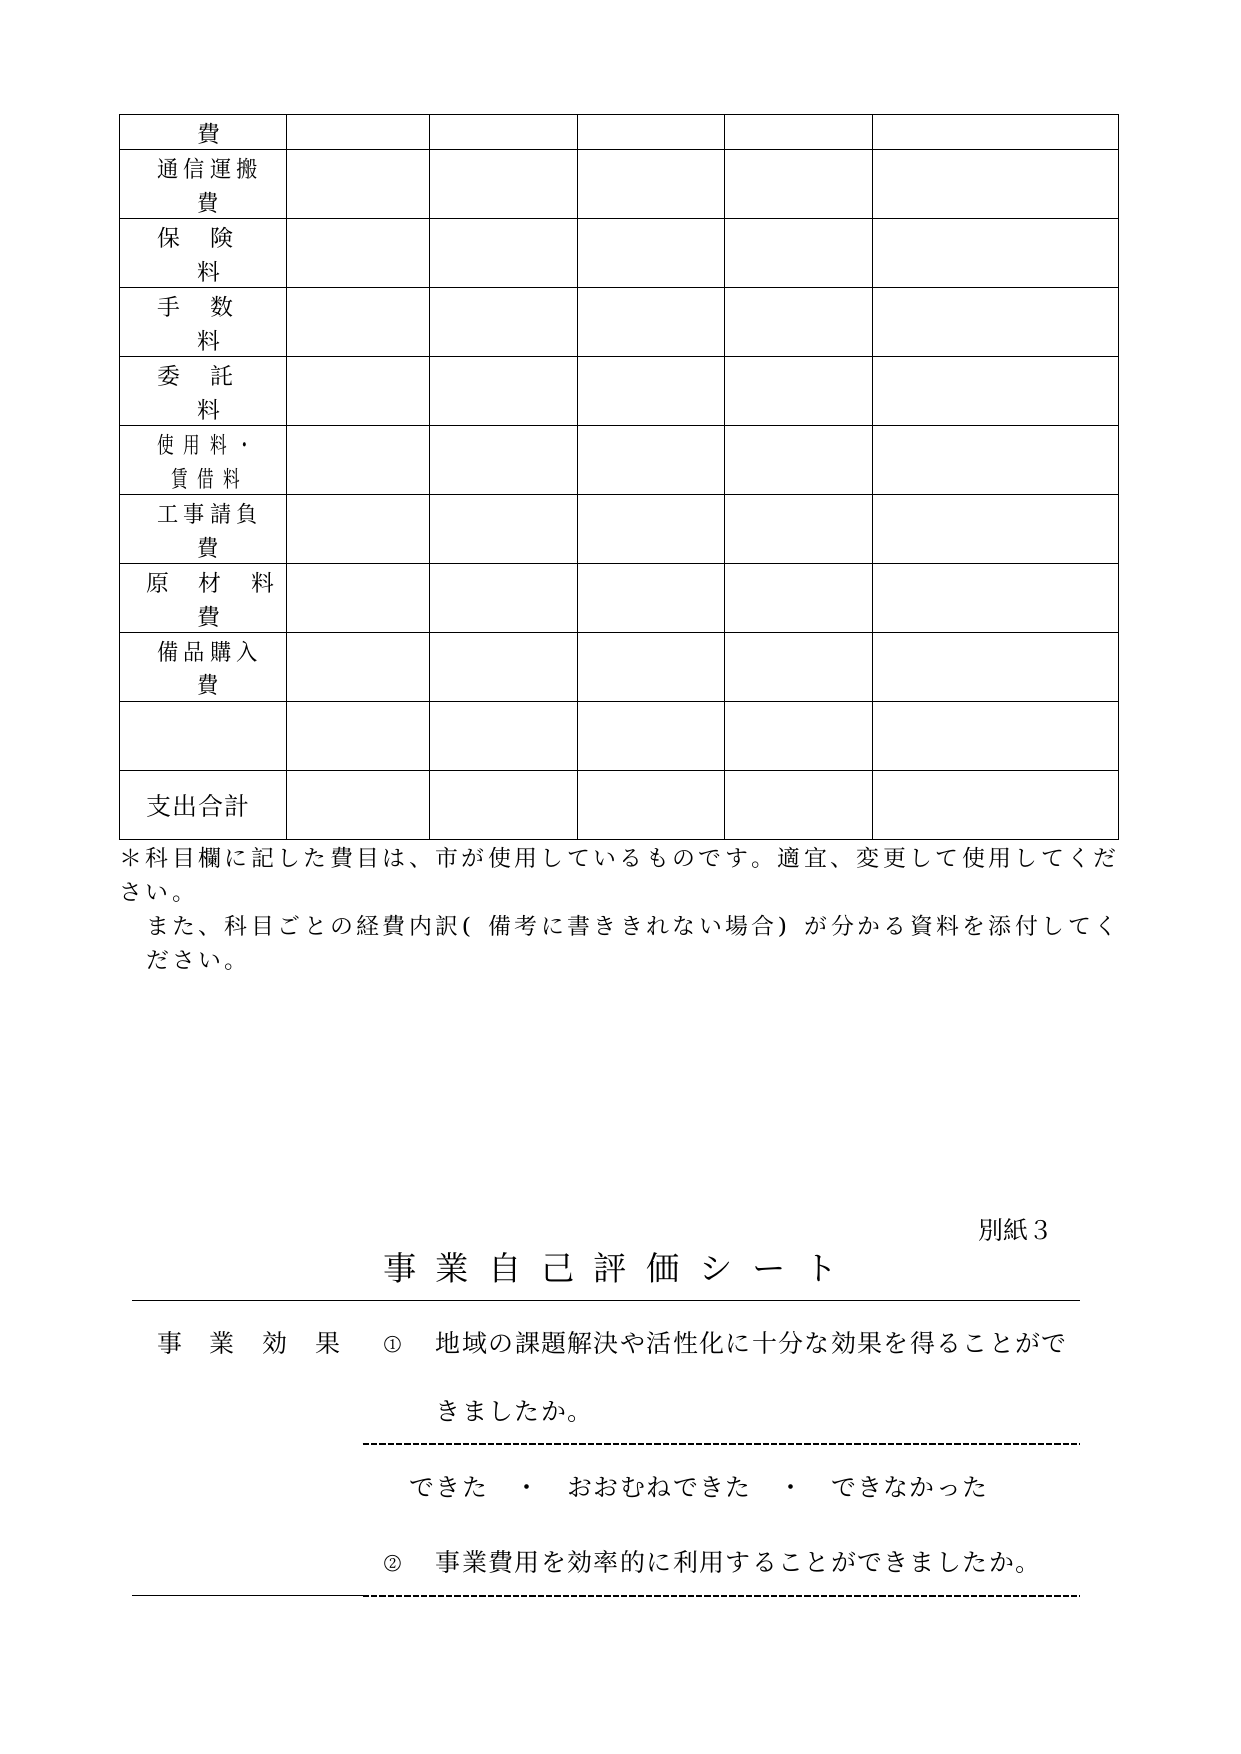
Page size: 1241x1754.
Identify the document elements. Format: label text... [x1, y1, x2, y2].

table_cell [873, 564, 1118, 632]
table_cell [287, 633, 429, 701]
table_cell [873, 288, 1118, 356]
table_cell 手数料 [120, 288, 286, 356]
table_cell [430, 495, 577, 563]
table_cell 使用料・賃借料 [120, 426, 286, 494]
table_cell [725, 426, 872, 494]
table_cell [287, 495, 429, 563]
table_cell [578, 702, 724, 770]
table_cell [430, 702, 577, 770]
table_cell [430, 115, 577, 149]
table_cell 保険料 [120, 219, 286, 287]
table_cell 支出合計 [120, 771, 286, 839]
table_cell [725, 495, 872, 563]
table_cell [287, 426, 429, 494]
table_cell [725, 564, 872, 632]
table_cell [120, 702, 286, 770]
table_cell 通信運搬費 [120, 150, 286, 218]
table_cell [725, 702, 872, 770]
table_cell ② 事業費用を効率的に利用することができましたか。 [363, 1520, 1080, 1595]
table_cell [430, 288, 577, 356]
table_cell 原材料費 [120, 564, 286, 632]
table_cell [430, 633, 577, 701]
table_cell [287, 150, 429, 218]
table_cell [287, 288, 429, 356]
table_cell [578, 564, 724, 632]
table_cell [725, 150, 872, 218]
table_cell [287, 771, 429, 839]
text 事業自己評価シート [119, 1232, 1121, 1300]
table_cell できた ・ おおむねできた ・ できなかった [363, 1443, 1080, 1519]
table_cell [578, 426, 724, 494]
table_cell [725, 357, 872, 425]
table_cell [430, 219, 577, 287]
table_cell [287, 219, 429, 287]
table_cell [578, 771, 724, 839]
table_cell [725, 771, 872, 839]
table_cell [430, 771, 577, 839]
table_cell [725, 115, 872, 149]
table_cell [578, 633, 724, 701]
table_cell 光熱水費 [120, 115, 286, 149]
table_header ① 地域の課題解決や活性化に十分な効果を得ることができましたか。 [363, 1301, 1080, 1443]
table_cell [873, 495, 1118, 563]
table_cell [873, 702, 1118, 770]
table_cell [578, 150, 724, 218]
table_cell [578, 495, 724, 563]
table_cell [287, 564, 429, 632]
table_cell [430, 150, 577, 218]
table_cell [287, 115, 429, 149]
text ＊科目欄に記した費目は、市が使用しているものです。適宜、変更して使用してください。 [119, 840, 1121, 908]
table_cell [725, 288, 872, 356]
table_cell [873, 115, 1118, 149]
table_cell [578, 115, 724, 149]
table_cell [725, 633, 872, 701]
table_cell [578, 219, 724, 287]
table_cell [873, 219, 1118, 287]
table_cell [873, 357, 1118, 425]
table_cell 備品購入費 [120, 633, 286, 701]
table_cell [430, 357, 577, 425]
table_cell [287, 702, 429, 770]
table_cell [873, 771, 1118, 839]
table_cell [287, 357, 429, 425]
table_cell [873, 150, 1118, 218]
table_cell 工事請負費 [120, 495, 286, 563]
table_cell [725, 219, 872, 287]
table_cell [430, 426, 577, 494]
table_cell [578, 288, 724, 356]
table_header 事 業 効 果 右記６項目について３段階の自己評価結果を○で囲んでください。 [132, 1301, 363, 1595]
text また、科目ごとの経費内訳(備考に書ききれない場合)が分かる資料を添付してください。 [144, 908, 1121, 976]
table_cell [430, 564, 577, 632]
table_cell 委託料 [120, 357, 286, 425]
table_cell [873, 633, 1118, 701]
table_cell [578, 357, 724, 425]
table_cell [873, 426, 1118, 494]
